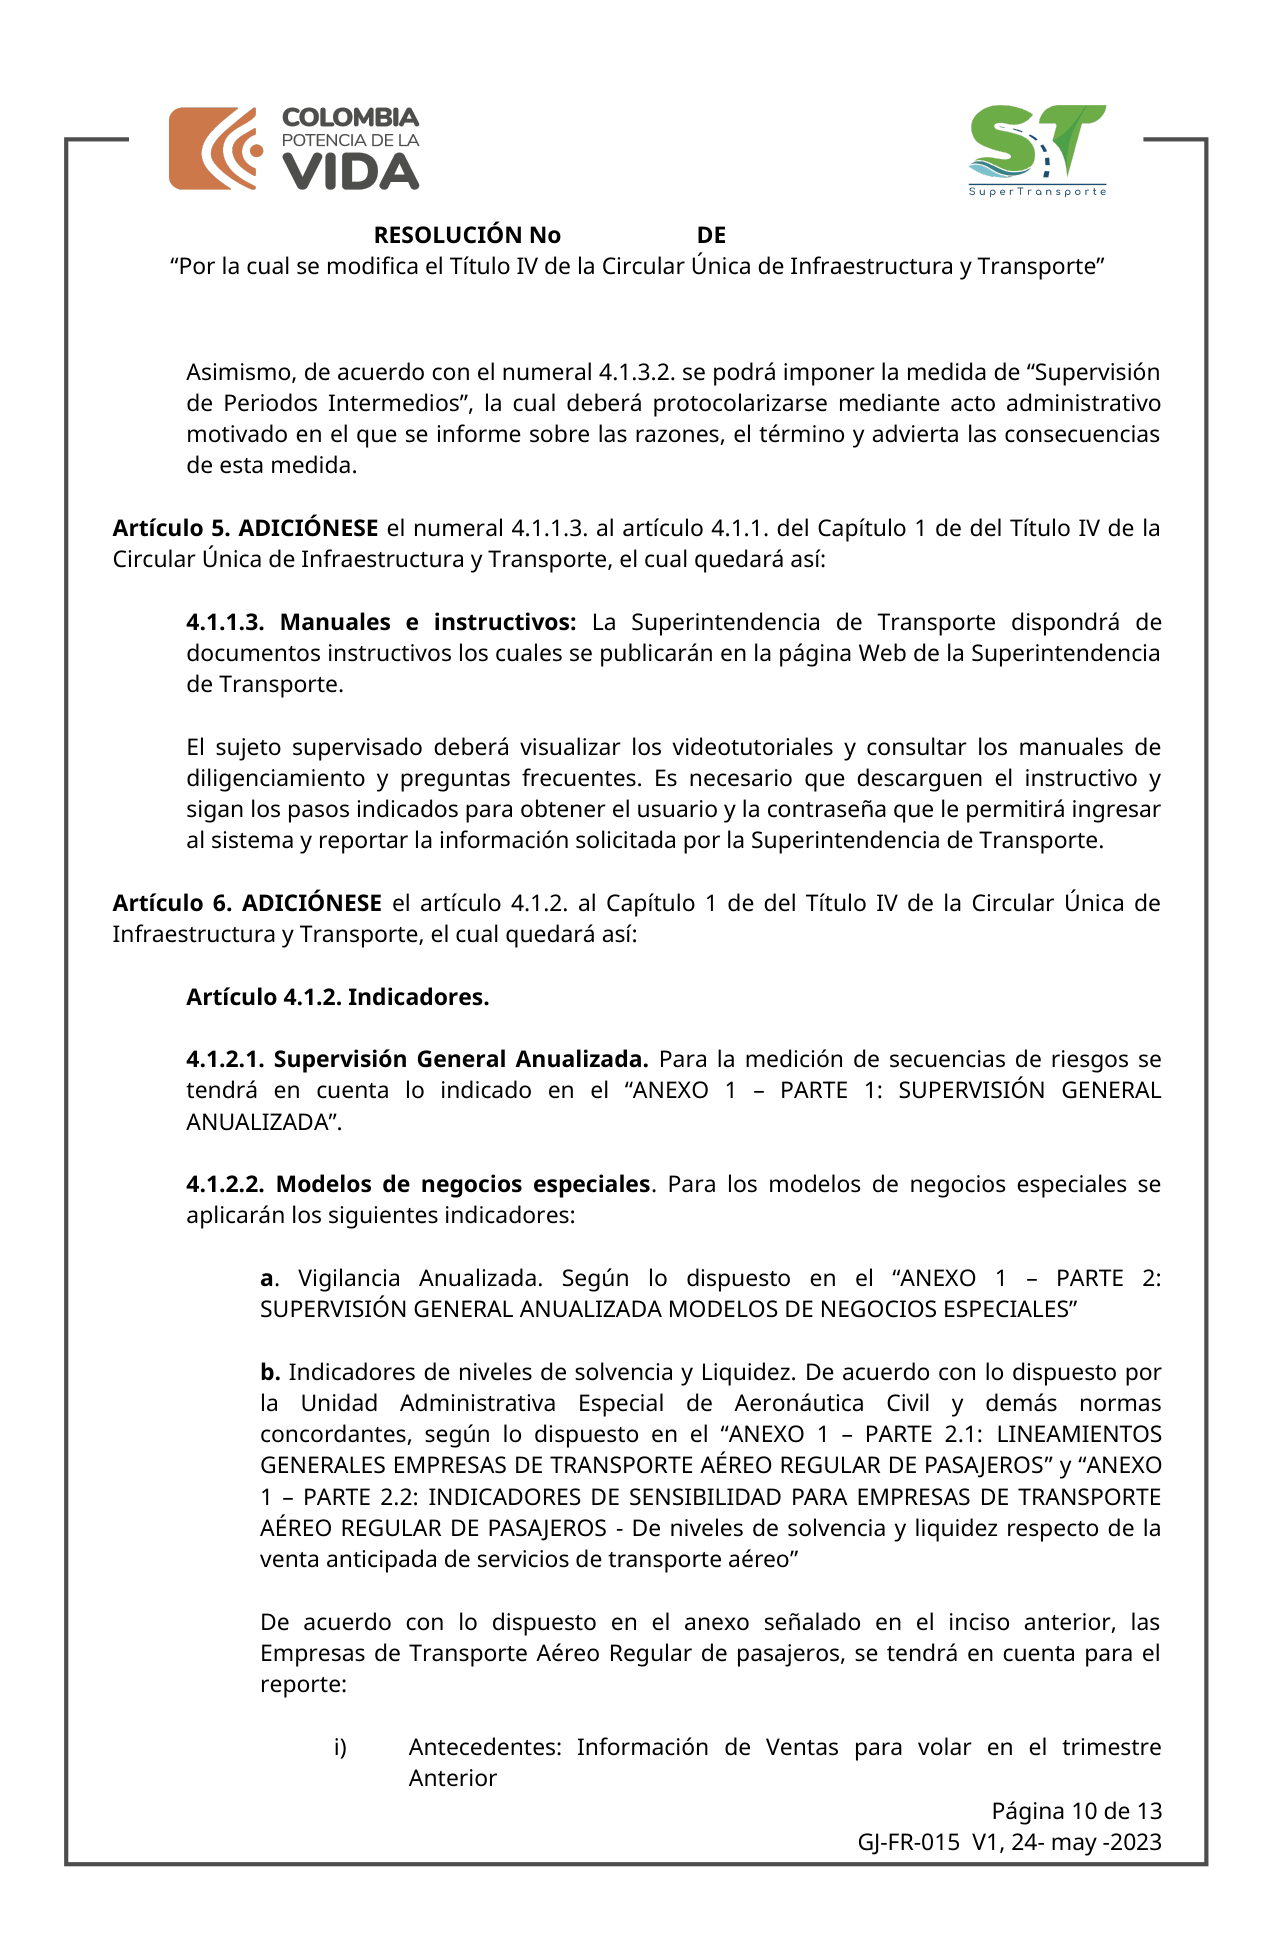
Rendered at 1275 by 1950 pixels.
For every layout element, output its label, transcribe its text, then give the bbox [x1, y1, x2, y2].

text b. Indicadores de niveles de solvencia y Liquidez. De acuerdo con lo dispuesto por la Unidad Administrativa Especial de Aeronáutica Civil y demás normas concordantes, según lo dispuesto en el “ANEXO 1 – PARTE 2.1: LINEAMIENTOS GENERALES EMPRESAS DE TRANSPORTE AÉREO REGULAR DE PASAJEROS” y “ANEXO 1 – PARTE 2.2: INDICADORES DE SENSIBILIDAD PARA EMPRESAS DE TRANSPORTE AÉREO REGULAR DE PASAJEROS - De niveles de solvencia y liquidez respecto de la venta anticipada de servicios de transporte aéreo” [260, 1356, 1162, 1574]
text Artículo 4.1.2. Indicadores. [112, 981, 1162, 1012]
text 4.1.2.2. Modelos de negocios especiales. Para los modelos de negocios especiales se aplicarán los siguientes indicadores: [186, 1168, 1162, 1231]
text El sujeto supervisado deberá visualizar los videotutoriales y consultar los manuales de diligenciamiento y preguntas frecuentes. Es necesario que descarguen el instructivo y sigan los pasos indicados para obtener el usuario y la contraseña que le permitirá ingresar al sistema y reportar la información solicitada por la Superintendencia de Transporte. [186, 731, 1162, 856]
text Asimismo, de acuerdo con el numeral 4.1.3.2. se podrá imponer la medida de “Supervisión de Periodos Intermedios”, la cual deberá protocolarizarse mediante acto administrativo motivado en el que se informe sobre las razones, el término y advierta las consecuencias de esta medida. [186, 356, 1162, 481]
text a. Vigilancia Anualizada. Según lo dispuesto en el “ANEXO 1 – PARTE 2: SUPERVISIÓN GENERAL ANUALIZADA MODELOS DE NEGOCIOS ESPECIALES” [260, 1262, 1162, 1324]
list Antecedentes: Información de Ventas para volar en el trimestre Anterior [334, 1731, 1162, 1793]
text De acuerdo con lo dispuesto en el anexo señalado en el inciso anterior, las Empresas de Transporte Aéreo Regular de pasajeros, se tendrá en cuenta para el reporte: [260, 1606, 1162, 1699]
text 4.1.1.3. Manuales e instructivos: La Superintendencia de Transporte dispondrá de documentos instructivos los cuales se publicarán en la página Web de la Superintendencia de Transporte. [186, 606, 1162, 699]
text Artículo 5. ADICIÓNESE el numeral 4.1.1.3. al artículo 4.1.1. del Capítulo 1 de del Título IV de la Circular Única de Infraestructura y Transporte, el cual quedará así: [112, 512, 1162, 574]
text 4.1.2.1. Supervisión General Anualizada. Para la medición de secuencias de riesgos se tendrá en cuenta lo indicado en el “ANEXO 1 – PARTE 1: SUPERVISIÓN GENERAL ANUALIZADA”. [186, 1043, 1162, 1137]
text Artículo 6. ADICIÓNESE el artículo 4.1.2. al Capítulo 1 de del Título IV de la Circular Única de Infraestructura y Transporte, el cual quedará así: [112, 887, 1162, 949]
picture [0, 31, 1274, 1950]
